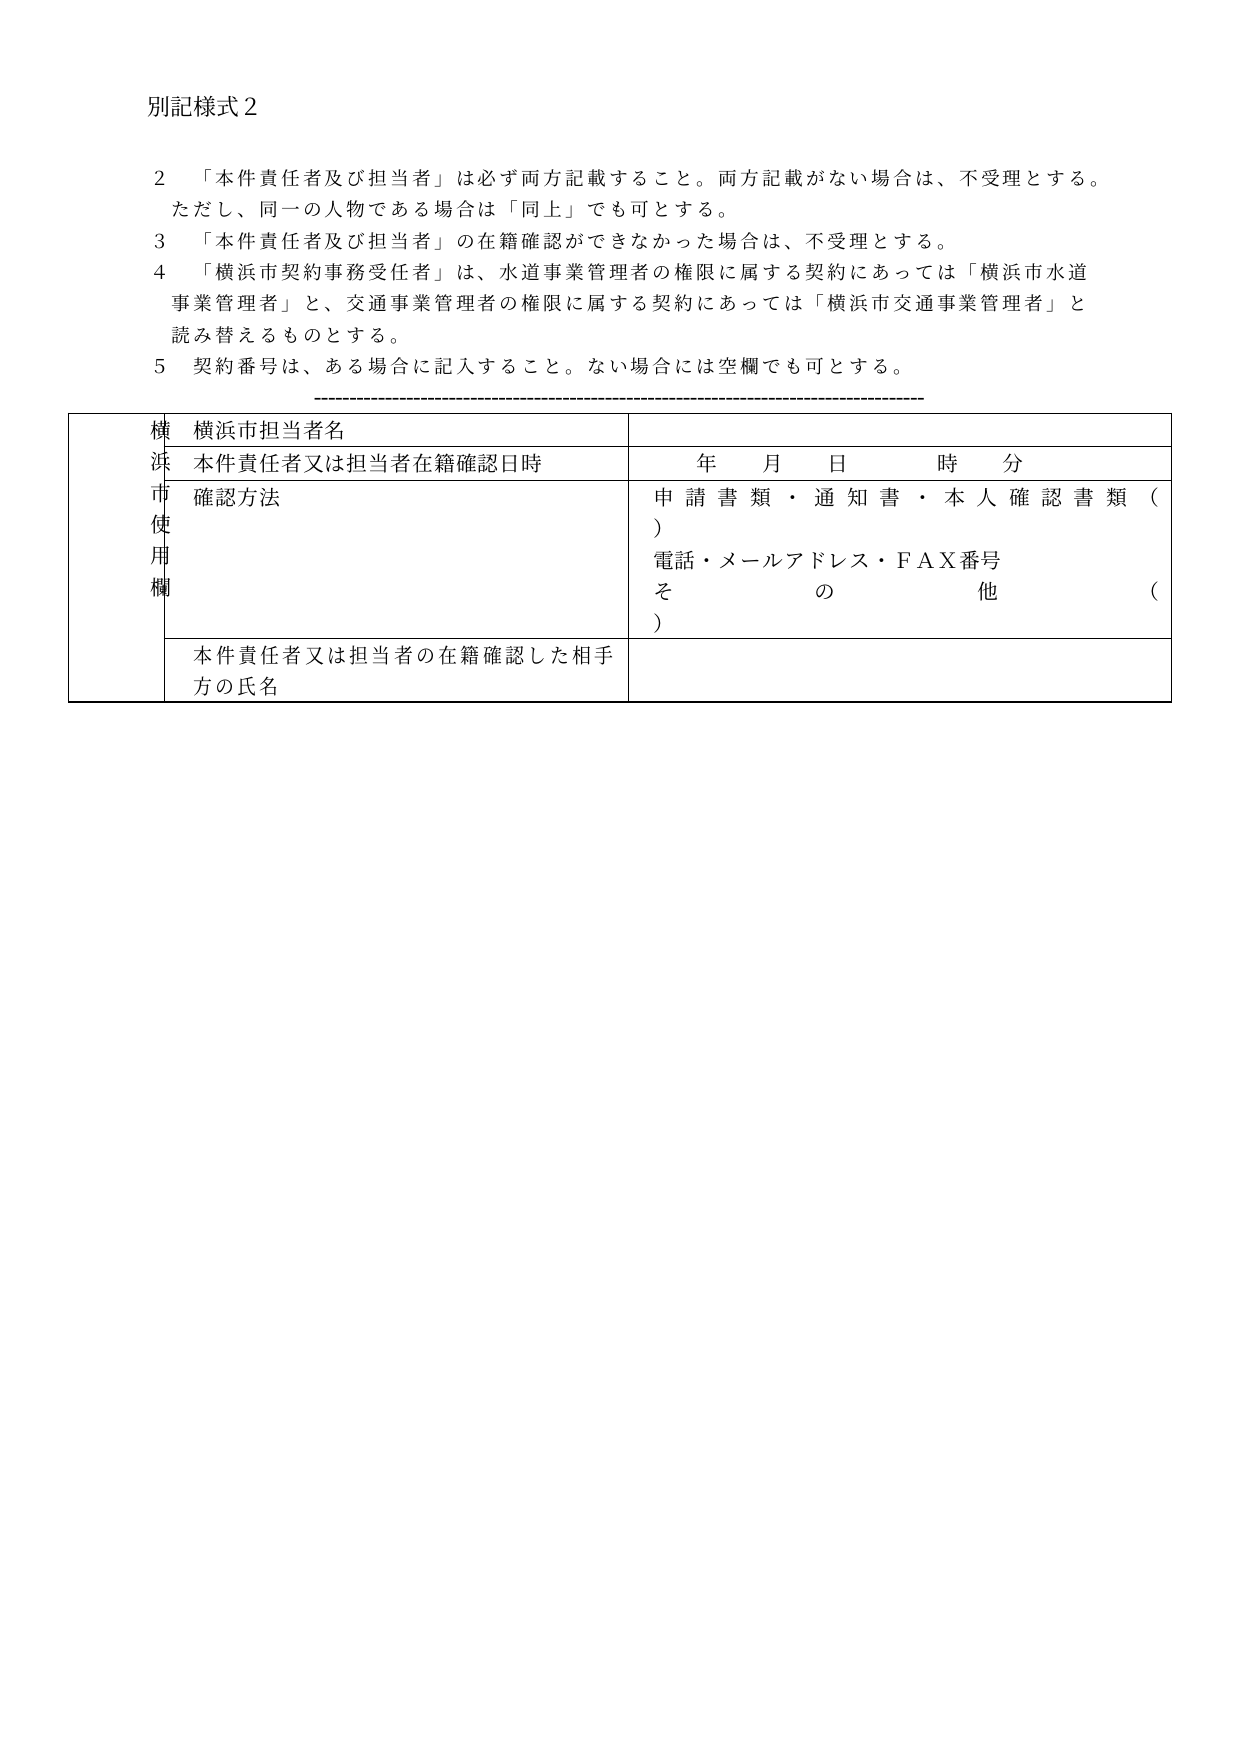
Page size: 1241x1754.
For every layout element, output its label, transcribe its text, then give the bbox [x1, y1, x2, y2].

table_cell [629, 639, 1171, 701]
table_cell 年 月 日 時 分 [629, 447, 1171, 480]
text -------------------------------------------------------------------------------------- [150, 381, 1090, 412]
table_cell 本件責任者又は担当者の在籍確認した相手方の氏名 [165, 639, 628, 701]
table_header 横浜市担当者名 [165, 414, 628, 446]
text ４ 「横浜市契約事務受任者」は、水道事業管理者の権限に属する契約にあっては「横浜市水道事業管理者」と、交通事業管理者の権限に属する契約にあっては「横浜市交通事業管理者」と読み替えるものとする。 [150, 256, 1090, 350]
text ３ 「本件責任者及び担当者」の在籍確認ができなかった場合は、不受理とする。 [150, 224, 1090, 256]
table_cell 本件責任者又は担当者在籍確認日時 [165, 447, 628, 480]
table_header [629, 414, 1171, 446]
table_header 横浜市使用欄 [69, 414, 164, 701]
text ５ 契約番号は、ある場合に記入すること。ない場合には空欄でも可とする。 [150, 350, 1090, 381]
table_cell 確認方法 [165, 481, 628, 638]
text ２ 「本件責任者及び担当者」は必ず両方記載すること。両方記載がない場合は、不受理とする。ただし、同一の人物である場合は「同上」でも可とする。 [150, 162, 1090, 224]
table_cell 申請書類・通知書・本人確認書類（ ） 電話・メールアドレス・ＦＡＸ番号 その他（ ） [629, 481, 1171, 638]
